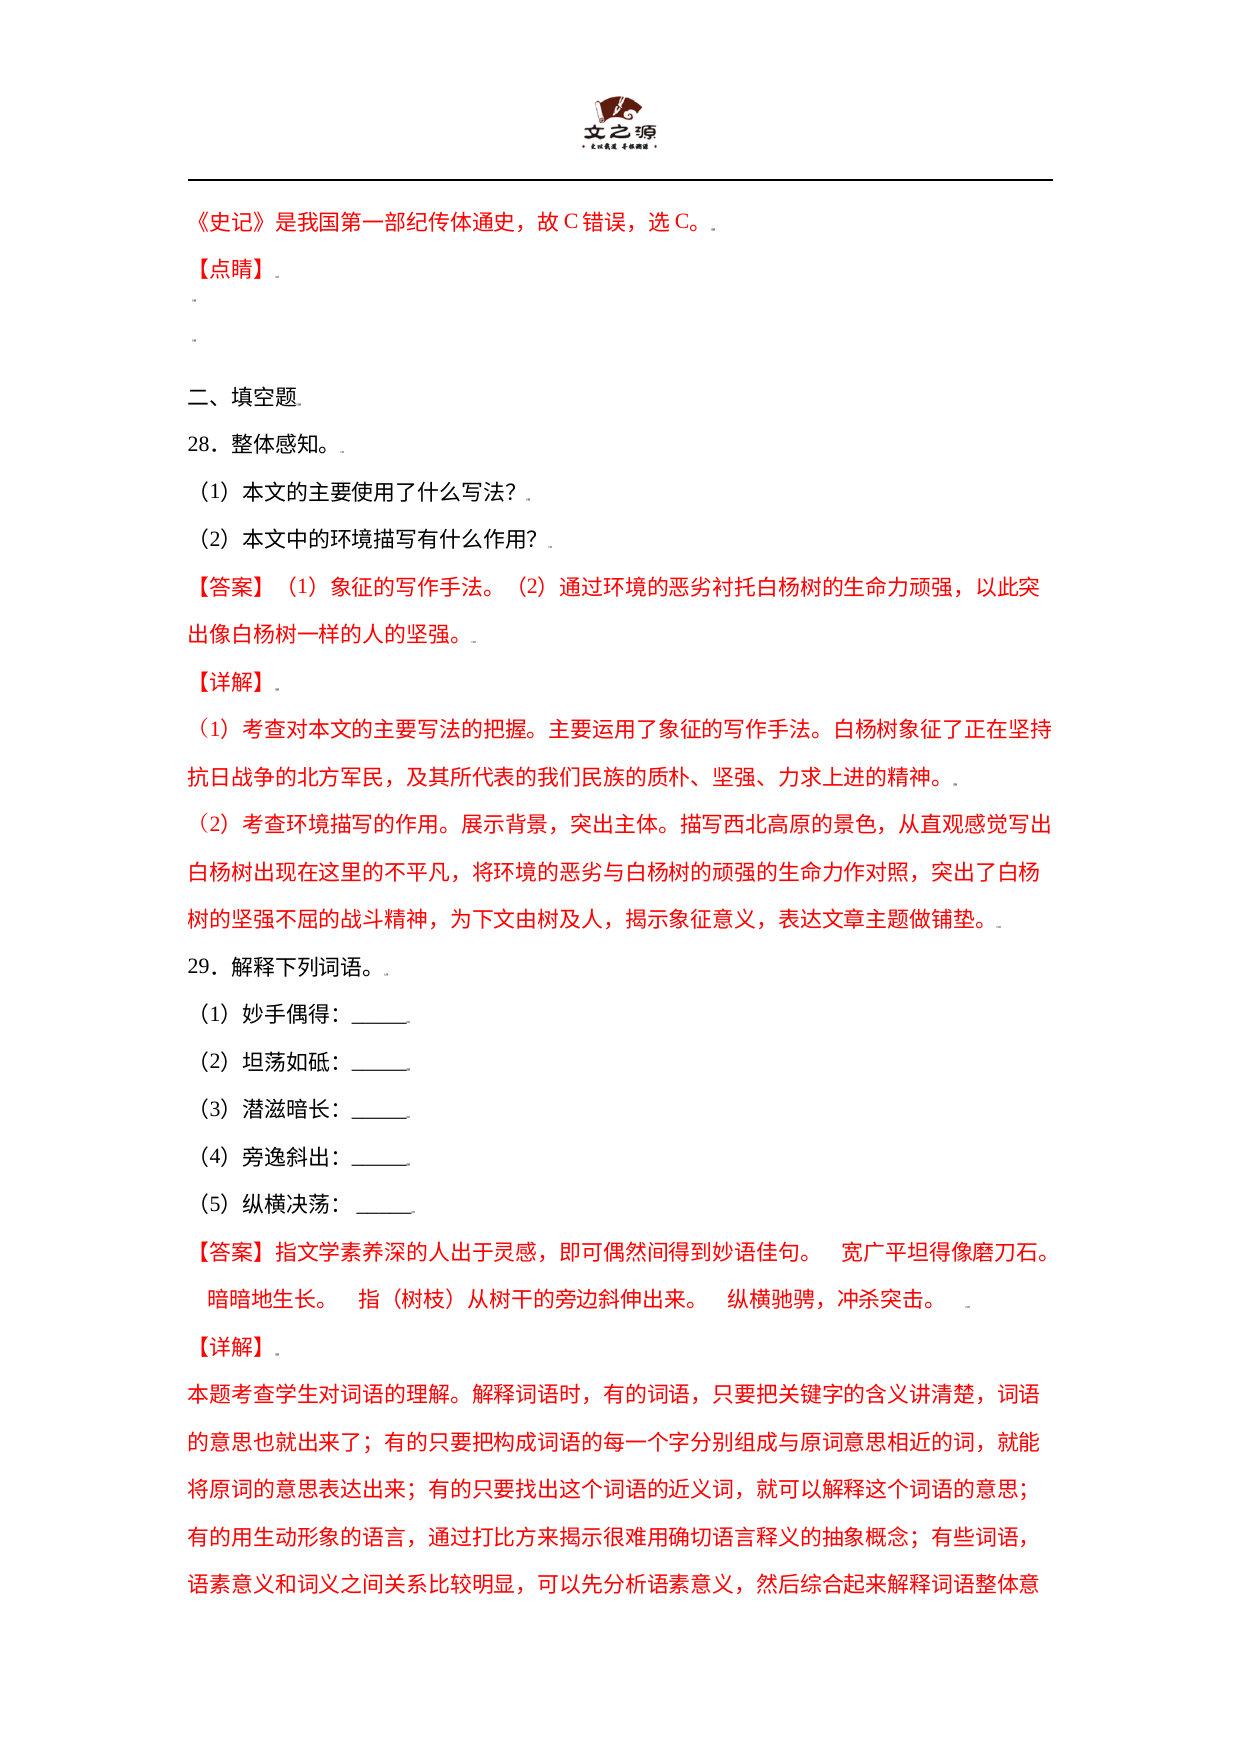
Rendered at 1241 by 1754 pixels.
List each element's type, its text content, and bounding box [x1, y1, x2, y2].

text （3）潜滋暗长：_____ [187, 1092, 1053, 1124]
text （2）本文中的环境描写有什么作用？ [187, 522, 1053, 554]
text （5）纵横决荡： _____ [187, 1187, 1053, 1219]
picture [543, 73, 698, 178]
text 29．解释下列词语。 [187, 950, 1053, 982]
text （1）本文的主要使用了什么写法？ [187, 475, 1053, 507]
text （1）妙手偶得：_____ [187, 997, 1053, 1029]
text （2）考查环境描写的作用。展示背景，突出主体。描写西北高原的景色，从直观感觉写出白杨树出现在这里的不平凡，将环境的恶劣与白杨树的顽强的生命力作对照，突出了白杨树的坚强不屈的战斗精神，为下文由树及人，揭示象征意义，表达文章主题做铺垫。 [187, 807, 1053, 934]
text （2）坦荡如砥：_____ [187, 1045, 1053, 1077]
text 【答案】（1）象征的写作手法。（2）通过环境的恶劣衬托白杨树的生命力顽强，以此突出像白杨树一样的人的坚强。 [187, 570, 1053, 649]
text 【详解】 [187, 665, 1053, 697]
text 《史记》是我国第一部纪传体通史，故C错误，选C。 [187, 205, 1053, 237]
text 【答案】指文学素养深的人出于灵感，即可偶然间得到妙语佳句。 宽广平坦得像磨刀石。 暗暗地生长。 指（树枝）从树干的旁边斜伸出来。 纵横驰骋，冲杀突击。 [187, 1235, 1053, 1314]
text 【详解】 [187, 1330, 1053, 1362]
text 【点睛】 [187, 252, 1053, 284]
text 28．整体感知。 [187, 427, 1053, 459]
text 二、填空题 [187, 380, 1053, 412]
text （1）考查对本文的主要写法的把握。主要运用了象征的写作手法。白杨树象征了正在坚持抗日战争的北方军民，及其所代表的我们民族的质朴、坚强、力求上进的精神。 [187, 712, 1053, 792]
text （4）旁逸斜出：_____ [187, 1140, 1053, 1172]
